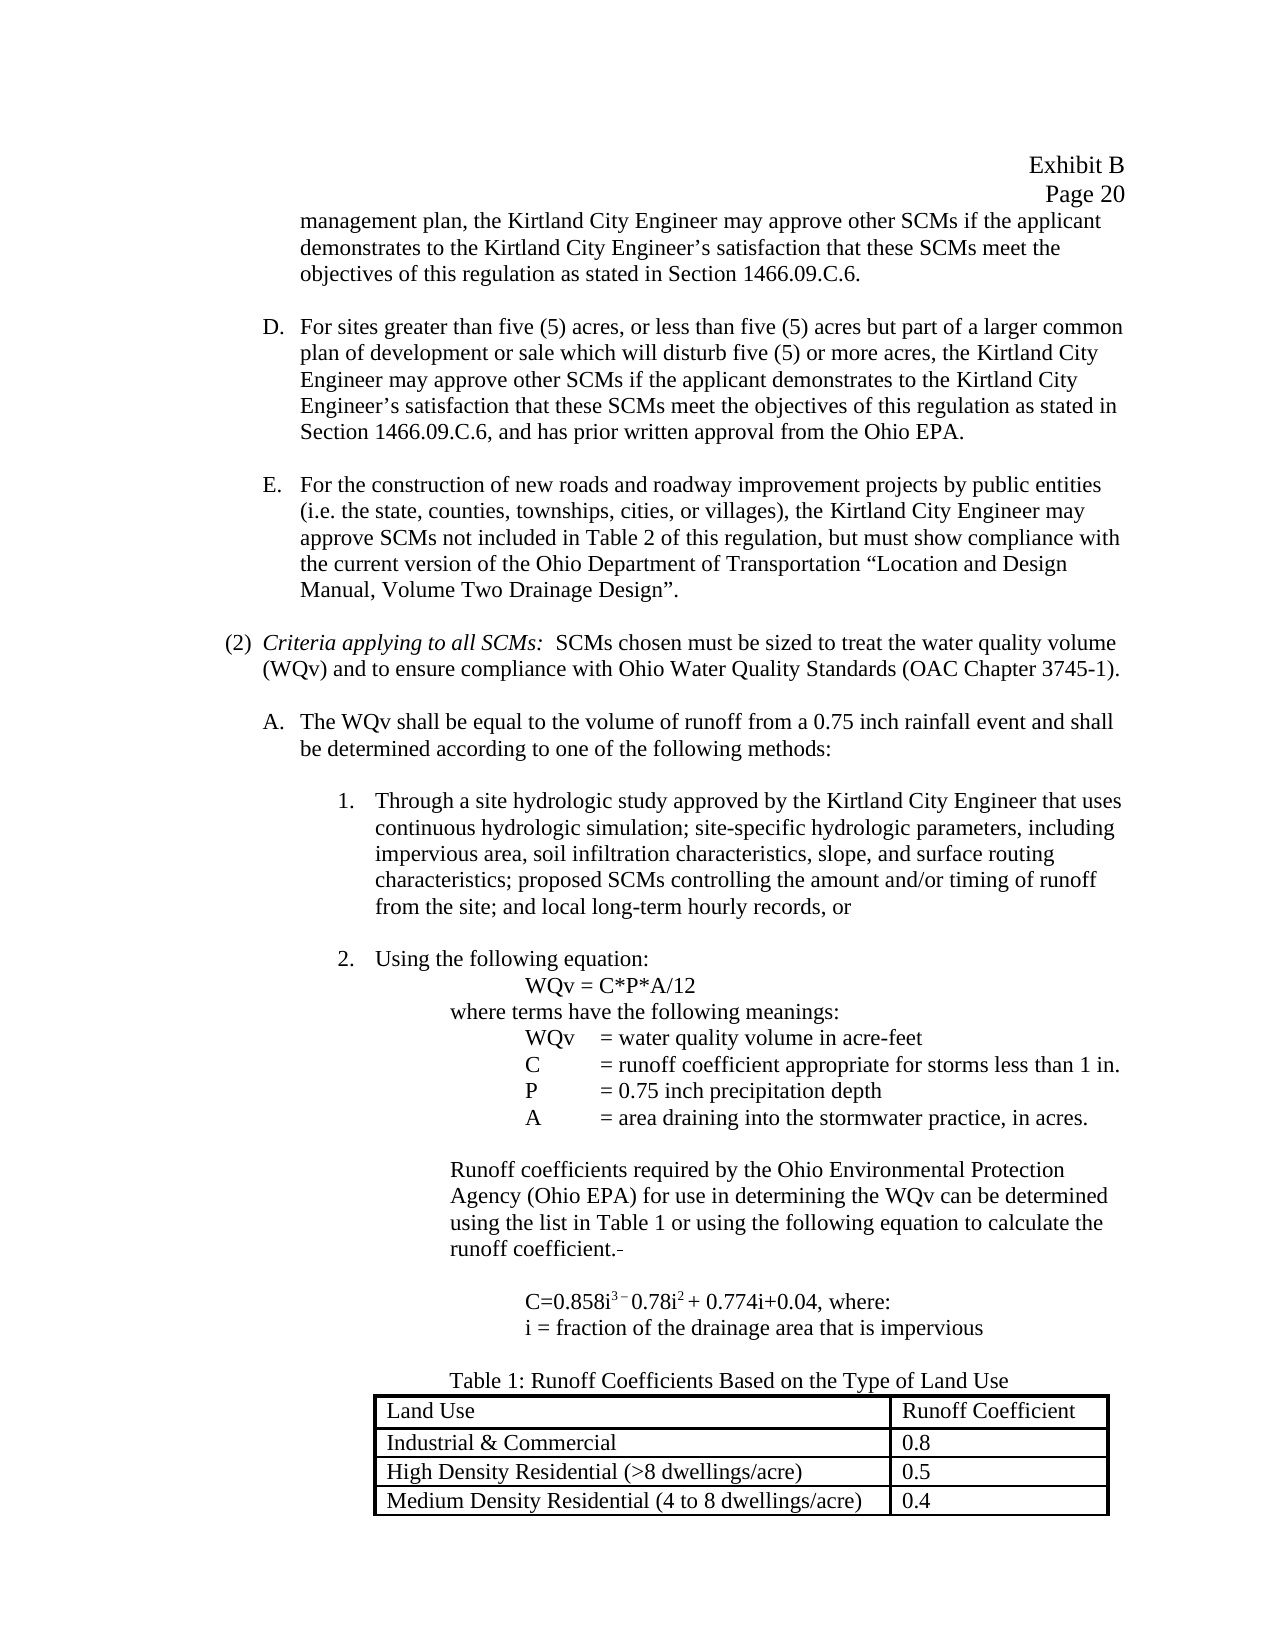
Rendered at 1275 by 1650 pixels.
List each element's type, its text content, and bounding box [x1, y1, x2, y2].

table_cell High Density Residential (>8 dwellings/acre) [377, 1458, 889, 1485]
list The WQv shall be equal to the volume of runoff from a 0.75 inch rainfall event and shall be determined according to one of the following methods: [262, 708, 1125, 761]
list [262, 207, 1125, 287]
table_header Runoff Coefficient [892, 1398, 1106, 1427]
list Through a site hydrologic study approved by the Kirtland City Engineer that uses continuous hydrologic simulation; site-specific hydrologic parameters, including impervious area, soil infiltration characteristics, slope, and surface routing characteristics; proposed SCMs controlling the amount and/or timing of runoff from the site; and local long-term hourly records, or [337, 787, 1125, 919]
list For sites greater than five (5) acres, or less than five (5) acres but part of a larger common plan of development or sale which will disturb five (5) or more acres, the Kirtland City Engineer may approve other SCMs if the applicant demonstrates to the Kirtland City Engineer’s satisfaction that these SCMs meet the objectives of this regulation as stated in Section 1466.09.C.6, and has prior written approval from the Ohio EPA. [262, 313, 1125, 445]
list P = 0.75 inch precipitation depth [225, 1077, 1125, 1103]
text Table 1: Runoff Coefficients Based on the Type of Land Use [150, 1367, 1125, 1393]
list For the construction of new roads and roadway improvement projects by public entities (i.e. the state, counties, townships, cities, or villages), the Kirtland City Engineer may approve SCMs not included in Table 2 of this regulation, but must show compliance with the current version of the Ohio Department of Transportation “Location and Design Manual, Volume Two Drainage Design”. [262, 471, 1125, 603]
list Runoff coefficients required by the Ohio Environmental Protection Agency (Ohio EPA) for use in determining the WQv can be determined using the list in Table 1 or using the following equation to calculate the runoff coefficient. [450, 1156, 1125, 1262]
list Using the following equation: [337, 945, 1125, 972]
table_cell 0.8 [892, 1430, 1106, 1456]
list i = fraction of the drainage area that is impervious [356, 1314, 1125, 1341]
table_cell 0.5 [892, 1458, 1106, 1485]
list C=0.858i3 – 0.78i2 + 0.774i+0.04, where: [356, 1288, 1125, 1314]
list WQv = C*P*A/12 [356, 972, 1125, 998]
list where terms have the following meanings: [356, 998, 1125, 1024]
list WQv = water quality volume in acre-feet [356, 1024, 1125, 1051]
list Criteria applying to all SCMs: SCMs chosen must be sized to treat the water quality volume (WQv) and to ensure compliance with Ohio Water Quality Standards (OAC Chapter 3745-1). [225, 629, 1125, 682]
table_cell Industrial & Commercial [377, 1430, 889, 1456]
list A = area draining into the stormwater practice, in acres. [356, 1103, 1125, 1130]
table_header Land Use [377, 1398, 889, 1427]
table_cell Medium Density Residential (4 to 8 dwellings/acre) [377, 1487, 889, 1514]
table_cell 0.4 [892, 1487, 1106, 1514]
list C = runoff coefficient appropriate for storms less than 1 in. [225, 1051, 1125, 1077]
